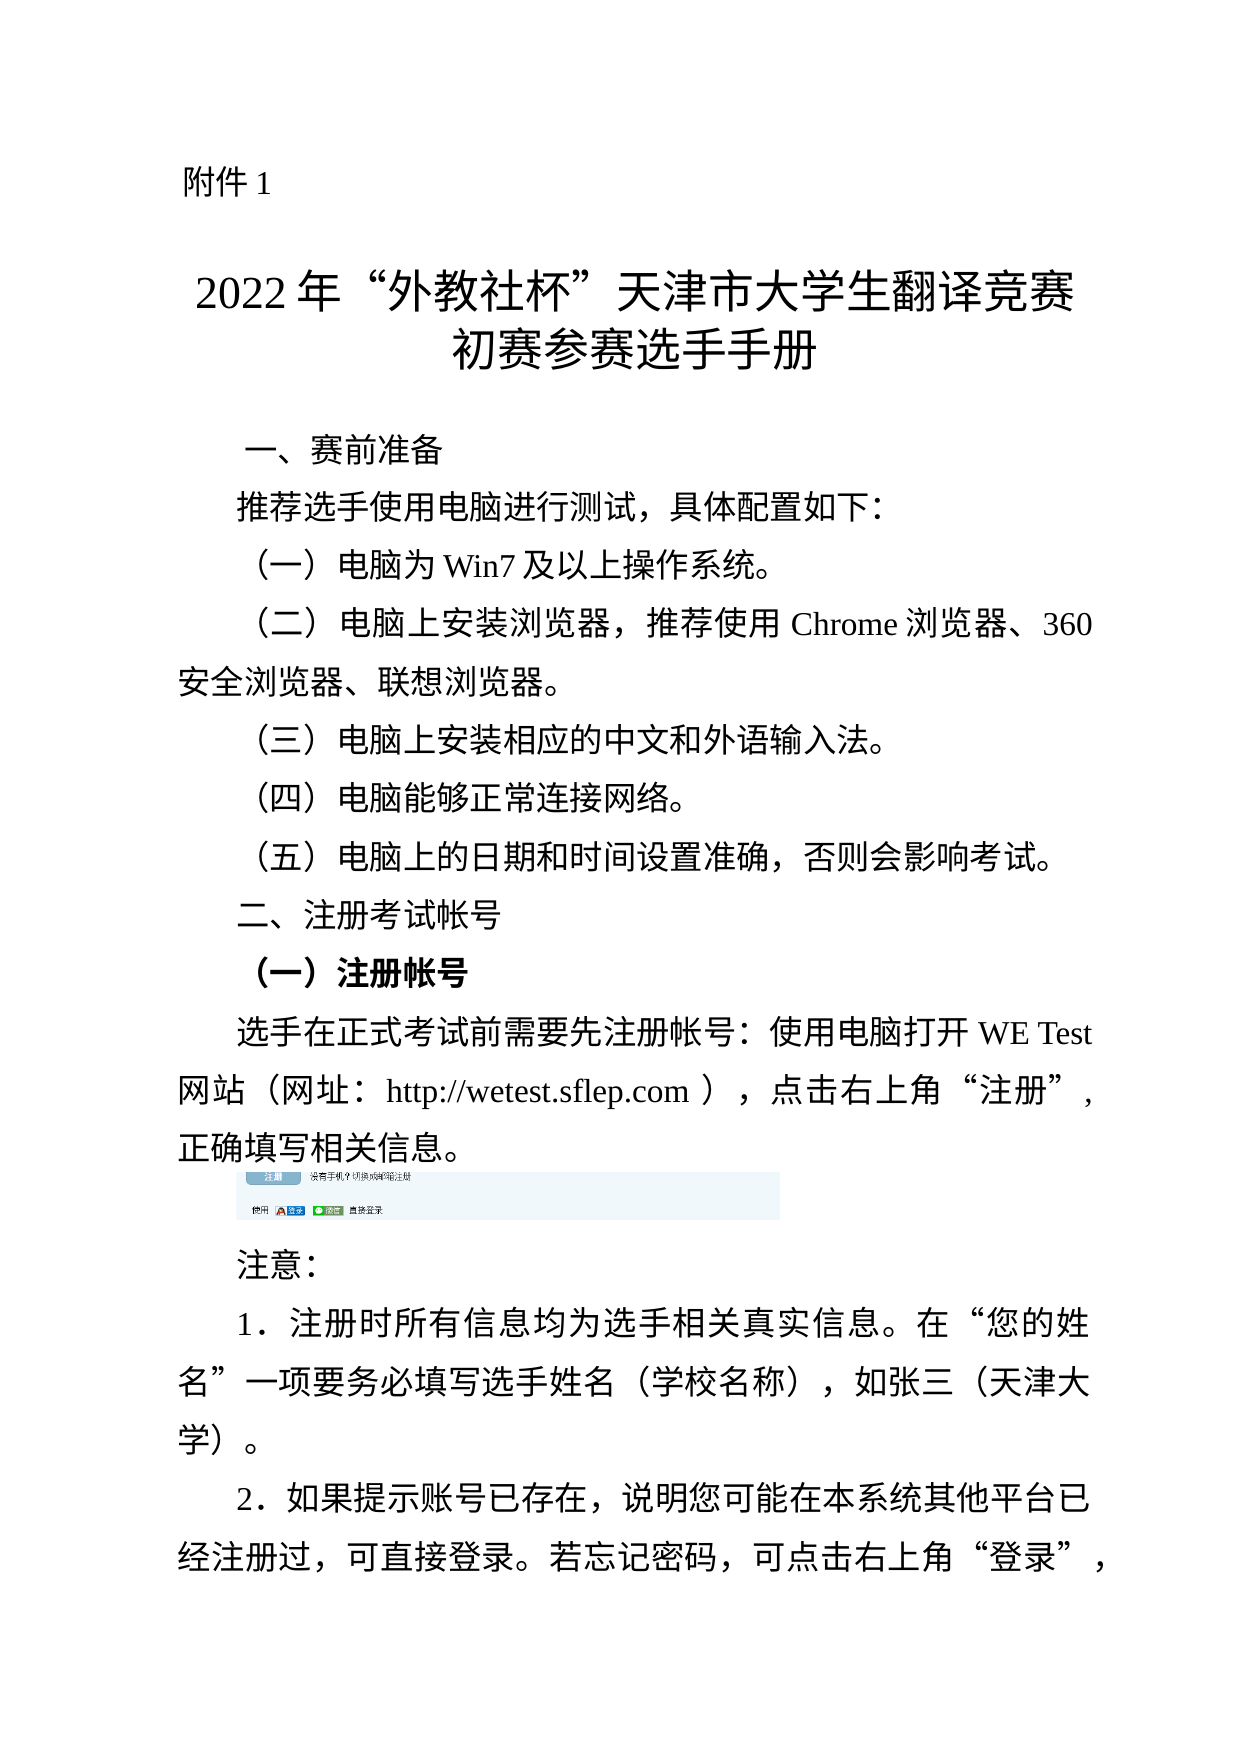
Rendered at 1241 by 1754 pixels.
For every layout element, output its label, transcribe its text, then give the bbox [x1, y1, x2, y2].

text （一）电脑为Win7及以上操作系统。 [177, 531, 1092, 589]
text （五）电脑上的日期和时间设置准确，否则会影响考试。 [177, 822, 1092, 881]
text 2022年“外教社杯”天津市大学生翻译竞赛 [177, 262, 1092, 320]
text （二）电脑上安装浏览器，推荐使用Chrome浏览器、360安全浏览器、联想浏览器。 [177, 589, 1092, 706]
picture [236, 1172, 781, 1220]
text 推荐选手使用电脑进行测试，具体配置如下： [177, 472, 1092, 531]
text 一、赛前准备 [177, 424, 1092, 472]
text 选手在正式考试前需要先注册帐号：使用电脑打开WE Test网站（网址：http://wetest.sflep.com ），点击右上角“注册”,正确填写相关信息。 [177, 997, 1092, 1172]
text 1．注册时所有信息均为选手相关真实信息。在“您的姓名”一项要务必填写选手姓名（学校名称），如张三（天津大学）。 [177, 1289, 1092, 1464]
text 注意： [177, 1231, 1092, 1289]
text 初赛参赛选手手册 [177, 320, 1092, 378]
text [177, 1464, 1092, 1581]
text 二、注册考试帐号 [177, 881, 1092, 939]
text （四）电脑能够正常连接网络。 [177, 764, 1092, 822]
text 附件1 [182, 158, 1092, 203]
text （一）注册帐号 [177, 939, 1092, 997]
text （三）电脑上安装相应的中文和外语输入法。 [177, 706, 1092, 764]
